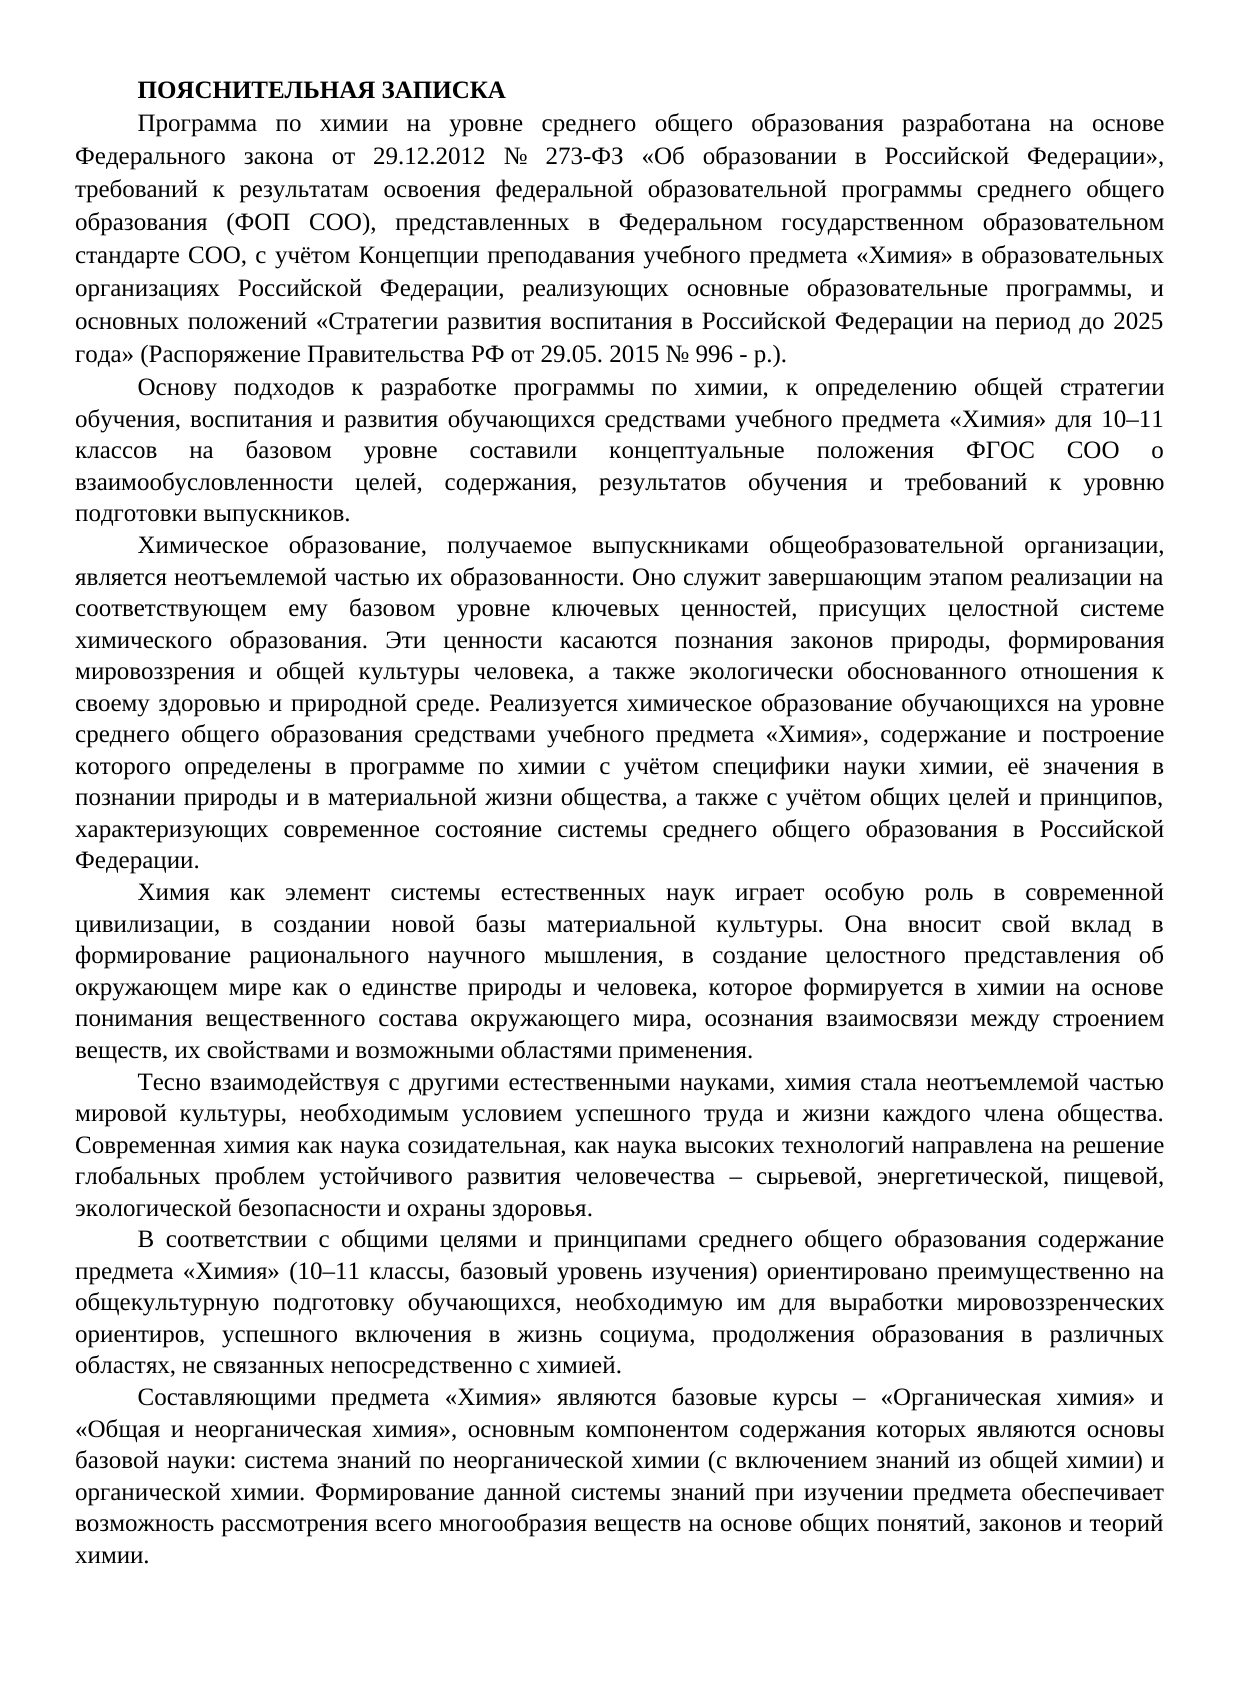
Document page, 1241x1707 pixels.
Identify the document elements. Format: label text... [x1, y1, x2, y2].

text ПОЯСНИТЕЛЬНАЯ ЗАПИСКА [75, 75, 1165, 104]
text Составляющими предмета «Химия» являются базовые курсы – «Органическая химия» и «Общая и неорганическая химия», основным компонентом содержания которых являются основы базовой науки: система знаний по неорганической химии (с включением знаний из общей химии) и органической химии. Формирование данной системы знаний при изучении предмета обеспечивает возможность рассмотрения всего многообразия веществ на основе общих понятий, законов и теорий химии. [75, 1382, 1165, 1569]
text Химическое образование, получаемое выпускниками общеобразовательной организации, является неотъемлемой частью их образованности. Оно служит завершающим этапом реализации на соответствующем ему базовом уровне ключевых ценностей, присущих целостной системе химического образования. Эти ценности касаются познания законов природы, формирования мировоззрения и общей культуры человека, а также экологически обоснованного отношения к своему здоровью и природной среде. Реализуется химическое образование обучающихся на уровне среднего общего образования средствами учебного предмета «Химия», содержание и построение которого определены в программе по химии с учётом специфики науки химии, её значения в познании природы и в материальной жизни общества, а также с учётом общих целей и принципов, характеризующих современное состояние системы среднего общего образования в Российской Федерации. [75, 530, 1165, 874]
text В соответствии с общими целями и принципами среднего общего образования содержание предмета «Химия» (10–11 классы, базовый уровень изучения) ориентировано преимущественно на общекультурную подготовку обучающихся, необходимую им для выработки мировоззренческих ориентиров, успешного включения в жизнь социума, продолжения образования в различных областях, не связанных непосредственно с химией. [75, 1224, 1165, 1379]
text Химия как элемент системы естественных наук играет особую роль в современной цивилизации, в создании новой базы материальной культуры. Она вносит свой вклад в формирование рационального научного мышления, в создание целостного представления об окружающем мире как о единстве природы и человека, которое формируется в химии на основе понимания вещественного состава окружающего мира, осознания взаимосвязи между строением веществ, их свойствами и возможными областями применения. [75, 877, 1165, 1064]
text Тесно взаимодействуя с другими естественными науками, химия стала неотъемлемой частью мировой культуры, необходимым условием успешного труда и жизни каждого члена общества. Современная химия как наука созидательная, как наука высоких технологий направлена на решение глобальных проблем устойчивого развития человечества – сырьевой, энергетической, пищевой, экологической безопасности и охраны здоровья. [75, 1067, 1165, 1222]
text Основу подходов к разработке программы по химии, к определению общей стратегии обучения, воспитания и развития обучающихся средствами учебного предмета «Химия» для 10–11 классов на базовом уровне составили концептуальные положения ФГОС СОО о взаимообусловленности целей, содержания, результатов обучения и требований к уровню подготовки выпускников. [75, 372, 1165, 527]
text Программа по химии на уровне среднего общего образования разработана на основе Федерального закона от 29.12.2012 № 273-ФЗ «Об образовании в Российской Федерации», требований к результатам освоения федеральной образовательной программы среднего общего образования (ФОП СОО), представленных в Федеральном государственном образовательном стандарте СОО, с учётом Концепции преподавания учебного предмета «Химия» в образовательных организациях Российской Федерации, реализующих основные образовательные программы, и основных положений «Стратегии развития воспитания в Российской Федерации на период до 2025 года» (Распоряжение Правительства РФ от 29.05. 2015 № 996 - р.).​ [75, 108, 1165, 368]
